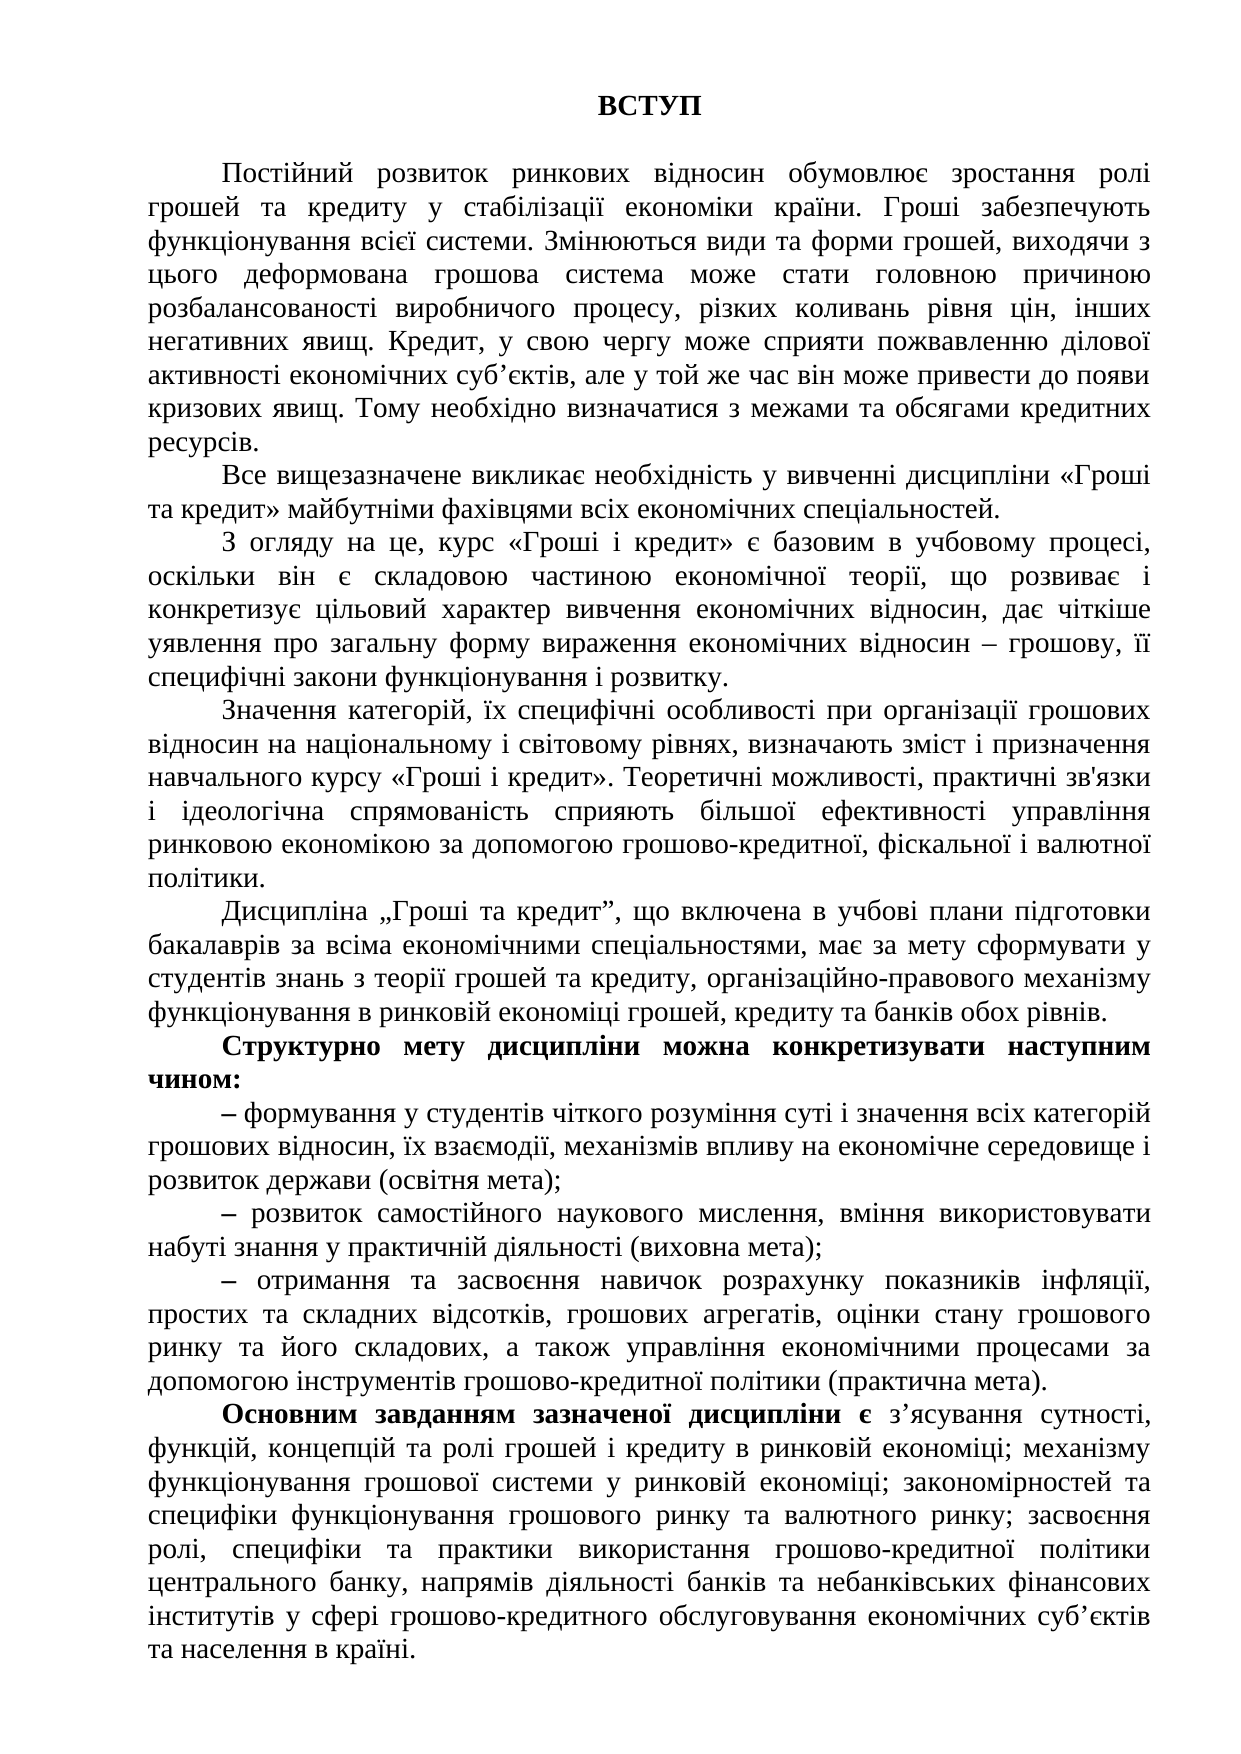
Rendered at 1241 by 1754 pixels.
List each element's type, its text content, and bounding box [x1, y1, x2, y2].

text Постійний розвиток ринкових відносин обумовлює зростання ролі грошей та кредиту у стабілізації економіки країни. Гроші забезпечують функціонування всієї системи. Змінюються види та форми грошей, виходячи з цього деформована грошова система може стати головною причиною розбалансованості виробничого процесу, різких коливань рівня цін, інших негативних явищ. Кредит, у свою чергу може сприяти пожвавленню ділової активності економічних суб’єктів, але у той же час він може привести до появи кризових явищ. Тому необхідно визначатися з межами та обсягами кредитних ресурсів. [148, 156, 1152, 457]
text Основним завданням зазначеної дисципліни є з’ясування сутності, функцій, концепцій та ролі грошей і кредиту в ринковій економіці; механізму функціонування грошової системи у ринковій економіці; закономірностей та специфіки функціонування грошового ринку та валютного ринку; засвоєння ролі, специфіки та практики використання грошово-кредитної політики центрального банку, напрямів діяльності банків та небанківських фінансових інститутів у сфері грошово-кредитного обслуговування економічних суб’єктів та населення в країні. [148, 1397, 1152, 1665]
text Все вищезазначене викликає необхідність у вивченні дисципліни «Гроші та кредит» майбутніми фахівцями всіх економічних спеціальностей. [148, 457, 1152, 524]
text Дисципліна „Гроші та кредит”, що включена в учбові плани підготовки бакалаврів за всіма економічними спеціальностями, має за мету сформувати у студентів знань з теорії грошей та кредиту, організаційно-правового механізму функціонування в ринковій економіці грошей, кредиту та банків обох рівнів. [148, 893, 1152, 1028]
text ВСТУП [148, 88, 1152, 122]
text – отримання та засвоєння навичок розрахунку показників інфляції, простих та складних відсотків, грошових агрегатів, оцінки стану грошового ринку та його складових, а також управління економічними процесами за допомогою інструментів грошово-кредитної політики (практична мета). [148, 1262, 1152, 1397]
text Значення категорій, їх специфічні особливості при організації грошових відносин на національному і світовому рівнях, визначають зміст і призначення навчального курсу «Гроші і кредит». Теоретичні можливості, практичні зв'язки і ідеологічна спрямованість сприяють більшої ефективності управління ринковою економікою за допомогою грошово-кредитної, фіскальної і валютної політики. [148, 692, 1152, 893]
text Структурно мету дисципліни можна конкретизувати наступним чином: [148, 1028, 1152, 1095]
text – формування у студентів чіткого розуміння суті і значення всіх категорій грошових відносин, їх взаємодії, механізмів впливу на економічне середовище і розвиток держави (освітня мета); [148, 1095, 1152, 1195]
text – розвиток самостійного наукового мислення, вміння використовувати набуті знання у практичній діяльності (виховна мета); [148, 1195, 1152, 1262]
text З огляду на це, курс «Гроші і кредит» є базовим в учбовому процесі, оскільки він є складовою частиною економічної теорії, що розвиває і конкретизує цільовий характер вивчення економічних відносин, дає чіткіше уявлення про загальну форму вираження економічних відносин – грошову, її специфічні закони функціонування і розвитку. [148, 524, 1152, 692]
